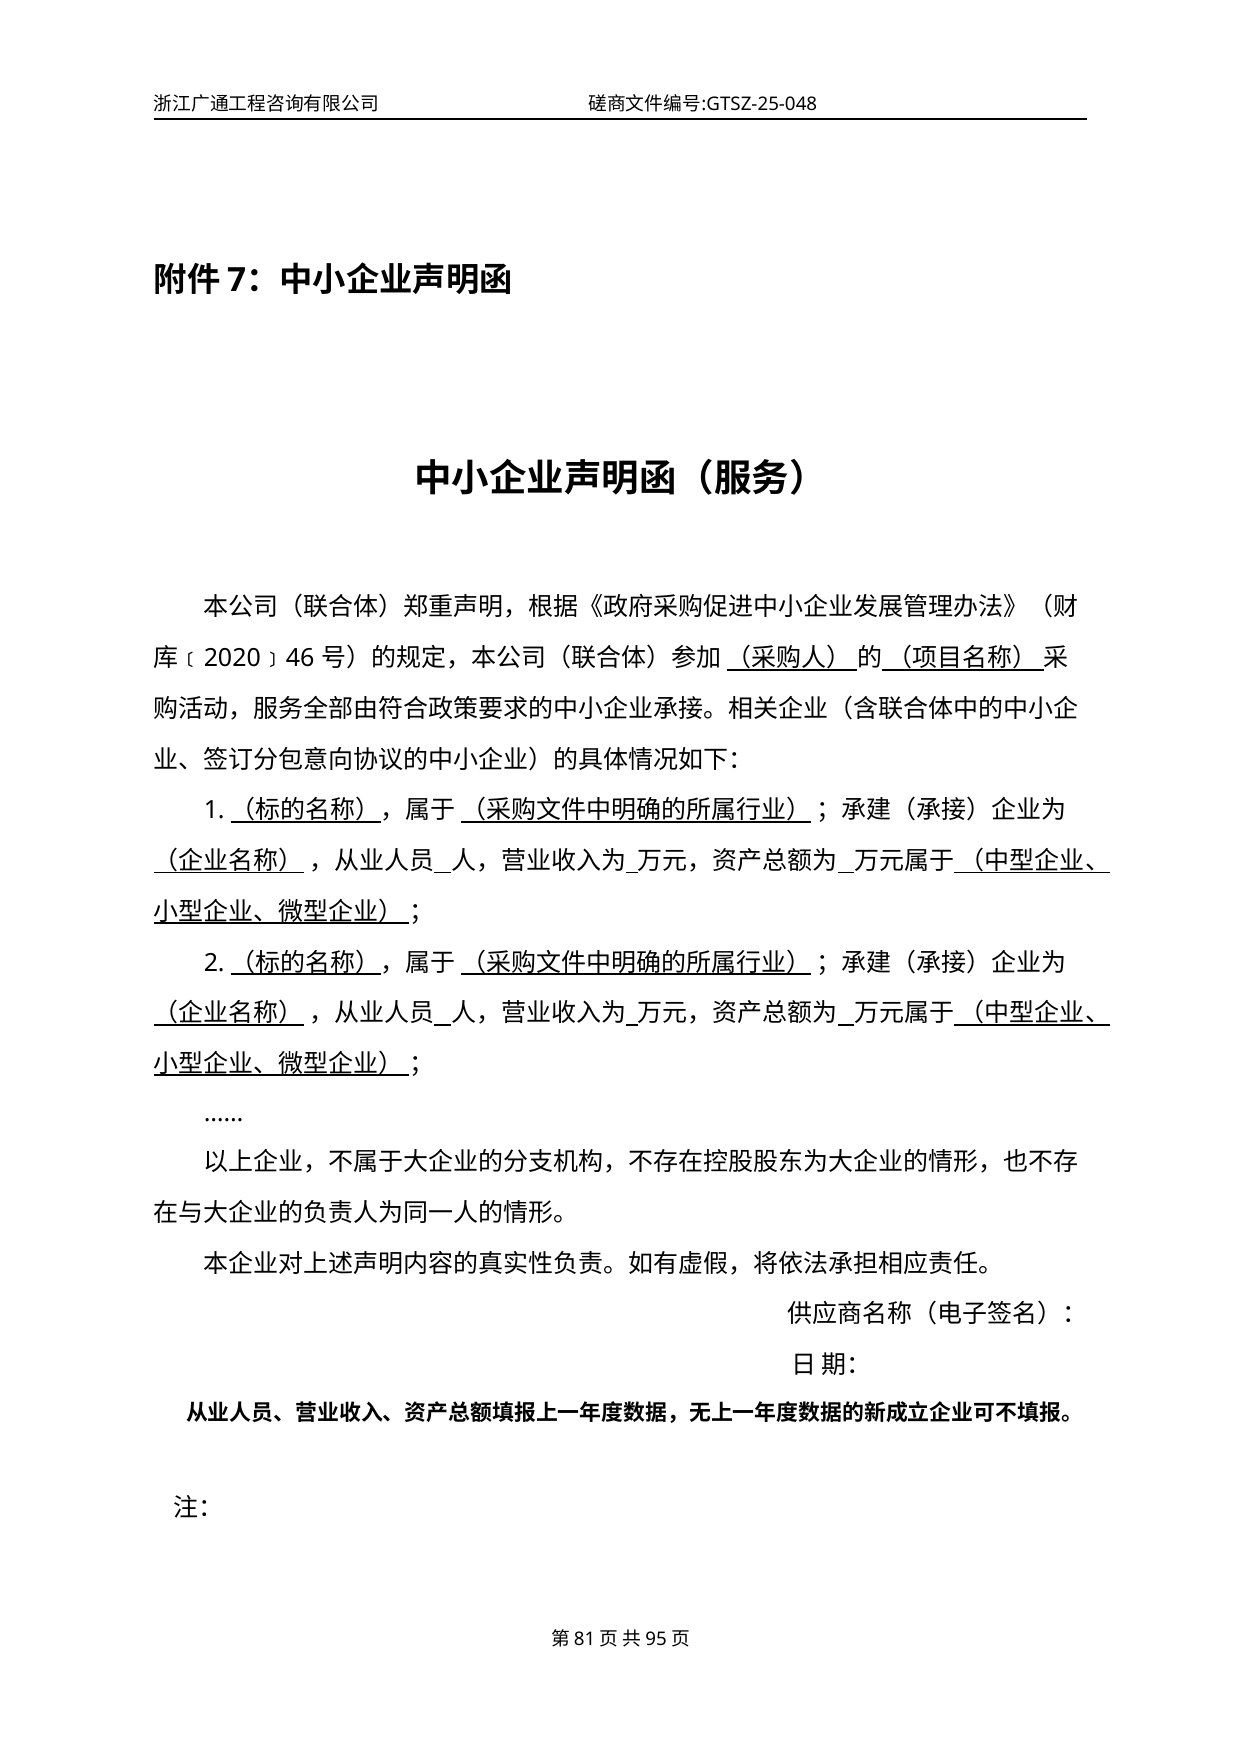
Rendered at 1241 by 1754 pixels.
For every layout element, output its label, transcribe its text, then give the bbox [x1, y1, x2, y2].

text 供应商名称（电子签名）： [153, 1294, 1087, 1330]
text …… [153, 1094, 1087, 1128]
text 2. （标的名称），属于 （采购文件中明确的所属行业） ；承建（承接）企业为 （企业名称） ，从业人员 人，营业收入为 万元，资产总额为 万元属于 （中型企业、小型企业、微型企业） ； [153, 942, 1087, 1080]
text 1. （标的名称），属于 （采购文件中明确的所属行业） ；承建（承接）企业为 （企业名称） ，从业人员 人，营业收入为 万元，资产总额为 万元属于 （中型企业、小型企业、微型企业） ； [153, 790, 1087, 927]
text 日 期： [153, 1345, 1087, 1381]
text 本公司（联合体）郑重声明，根据《政府采购促进中小企业发展管理办法》（财库﹝2020﹞46 号）的规定，本公司（联合体）参加 （采购人） 的 （项目名称） 采购活动，服务全部由符合政策要求的中小企业承接。相关企业（含联合体中的中小企业、签订分包意向协议的中小企业）的具体情况如下： [153, 587, 1087, 775]
text 从业人员、营业收入、资产总额填报上一年度数据，无上一年度数据的新成立企业可不填报。 [153, 1395, 1087, 1427]
text 附件7：中小企业声明函 [153, 252, 1087, 301]
text 中小企业声明函（服务） [153, 447, 1087, 502]
text 本企业对上述声明内容的真实性负责。如有虚假，将依法承担相应责任。 [153, 1243, 1087, 1279]
text 注： [153, 1487, 1087, 1523]
text 以上企业，不属于大企业的分支机构，不存在控股股东为大企业的情形，也不存在与大企业的负责人为同一人的情形。 [153, 1142, 1087, 1229]
